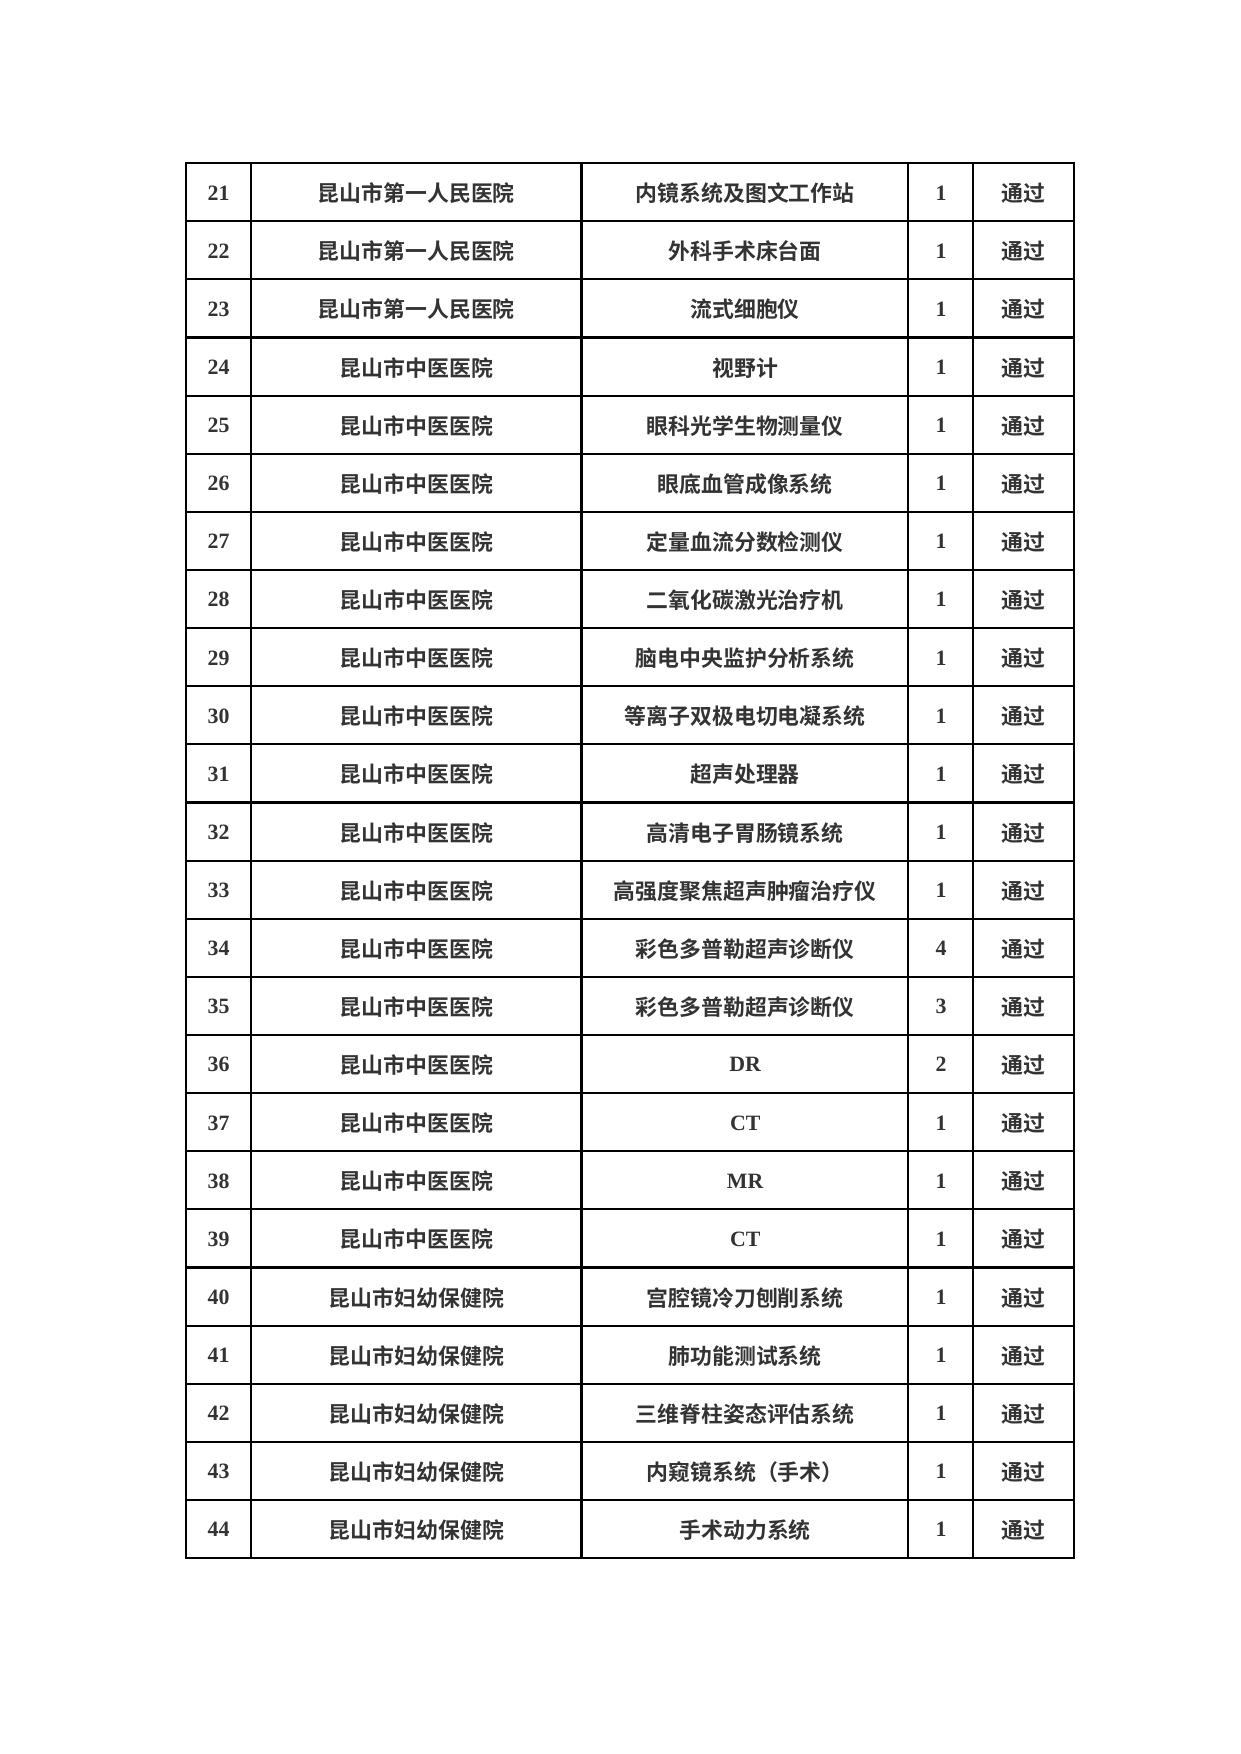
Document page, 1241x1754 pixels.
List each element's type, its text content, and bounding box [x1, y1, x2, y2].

table_cell 昆山市中医医院 [252, 978, 580, 1034]
table_cell 通过 [974, 222, 1073, 278]
table_cell CT [583, 1210, 907, 1266]
table_cell 通过 [974, 862, 1073, 918]
table_cell 1 [909, 1210, 972, 1266]
table_cell 1 [909, 1269, 972, 1324]
table_cell 35 [187, 978, 250, 1034]
table_cell 定量血流分数检测仪 [583, 513, 907, 569]
table_cell 33 [187, 862, 250, 918]
table_cell 23 [187, 280, 250, 336]
table_cell 昆山市第一人民医院 [252, 164, 580, 220]
table_cell 1 [909, 513, 972, 569]
table_cell 1 [909, 164, 972, 220]
table_cell 1 [909, 397, 972, 453]
table_cell 三维脊柱姿态评估系统 [583, 1385, 907, 1441]
table_cell 1 [909, 862, 972, 918]
table_cell 昆山市妇幼保健院 [252, 1269, 580, 1324]
table_cell 昆山市第一人民医院 [252, 280, 580, 336]
table_cell 1 [909, 1152, 972, 1208]
table_cell 29 [187, 629, 250, 685]
table_cell 1 [909, 1501, 972, 1557]
table_cell 流式细胞仪 [583, 280, 907, 336]
table_cell 二氧化碳激光治疗机 [583, 571, 907, 627]
table_cell 22 [187, 222, 250, 278]
table_cell 超声处理器 [583, 745, 907, 801]
table_cell 26 [187, 455, 250, 511]
table_cell 通过 [974, 571, 1073, 627]
table_cell CT [583, 1094, 907, 1150]
table_cell 1 [909, 745, 972, 801]
table_cell 37 [187, 1094, 250, 1150]
table_cell 1 [909, 629, 972, 685]
table_cell 昆山市第一人民医院 [252, 222, 580, 278]
table_cell 41 [187, 1327, 250, 1383]
table_cell 1 [909, 571, 972, 627]
table_cell 高清电子胃肠镜系统 [583, 804, 907, 859]
table_cell 通过 [974, 687, 1073, 743]
table_cell 昆山市中医医院 [252, 571, 580, 627]
table_cell 昆山市妇幼保健院 [252, 1443, 580, 1499]
table_cell 1 [909, 804, 972, 859]
table_cell 昆山市中医医院 [252, 513, 580, 569]
table_cell 昆山市妇幼保健院 [252, 1501, 580, 1557]
table_cell 高强度聚焦超声肿瘤治疗仪 [583, 862, 907, 918]
table_cell 昆山市中医医院 [252, 397, 580, 453]
table_cell 通过 [974, 1327, 1073, 1383]
table_cell 昆山市中医医院 [252, 920, 580, 976]
table_cell 39 [187, 1210, 250, 1266]
table_cell 通过 [974, 1269, 1073, 1324]
table_cell 通过 [974, 455, 1073, 511]
table_cell 42 [187, 1385, 250, 1441]
table_cell 昆山市妇幼保健院 [252, 1385, 580, 1441]
table_cell 32 [187, 804, 250, 859]
table_cell 昆山市中医医院 [252, 1210, 580, 1266]
table_cell 通过 [974, 1501, 1073, 1557]
table_cell 通过 [974, 920, 1073, 976]
table_cell 昆山市中医医院 [252, 804, 580, 859]
table_cell 4 [909, 920, 972, 976]
table_cell 昆山市中医医院 [252, 1094, 580, 1150]
table_cell 通过 [974, 513, 1073, 569]
table_cell 内镜系统及图文工作站 [583, 164, 907, 220]
table_cell 1 [909, 222, 972, 278]
table_cell 通过 [974, 1210, 1073, 1266]
table_cell 1 [909, 1385, 972, 1441]
table_cell 昆山市中医医院 [252, 862, 580, 918]
table_cell 昆山市中医医院 [252, 687, 580, 743]
table_cell 40 [187, 1269, 250, 1324]
table_cell 通过 [974, 339, 1073, 394]
table_cell 1 [909, 455, 972, 511]
table_cell 1 [909, 1327, 972, 1383]
table_cell 眼底血管成像系统 [583, 455, 907, 511]
table_cell 通过 [974, 745, 1073, 801]
table_cell 等离子双极电切电凝系统 [583, 687, 907, 743]
table_cell MR [583, 1152, 907, 1208]
table_cell 视野计 [583, 339, 907, 394]
table_cell 1 [909, 280, 972, 336]
table_cell 28 [187, 571, 250, 627]
table_cell 通过 [974, 164, 1073, 220]
table_cell 31 [187, 745, 250, 801]
table_cell 昆山市中医医院 [252, 1152, 580, 1208]
table_cell 44 [187, 1501, 250, 1557]
table_cell 3 [909, 978, 972, 1034]
table_cell 1 [909, 687, 972, 743]
table_cell 1 [909, 1094, 972, 1150]
table_cell 昆山市中医医院 [252, 339, 580, 394]
table_cell 昆山市中医医院 [252, 745, 580, 801]
table_cell 21 [187, 164, 250, 220]
table_cell 眼科光学生物测量仪 [583, 397, 907, 453]
table_cell 通过 [974, 1036, 1073, 1092]
table_cell 昆山市中医医院 [252, 1036, 580, 1092]
table_cell 2 [909, 1036, 972, 1092]
table_cell 通过 [974, 629, 1073, 685]
table_cell 昆山市妇幼保健院 [252, 1327, 580, 1383]
table_cell 43 [187, 1443, 250, 1499]
table_cell DR [583, 1036, 907, 1092]
table_cell 通过 [974, 280, 1073, 336]
table_cell 彩色多普勒超声诊断仪 [583, 920, 907, 976]
table_cell 通过 [974, 1094, 1073, 1150]
table_cell 内窥镜系统（手术） [583, 1443, 907, 1499]
table_cell 1 [909, 1443, 972, 1499]
table_cell 通过 [974, 397, 1073, 453]
table_cell 宫腔镜冷刀刨削系统 [583, 1269, 907, 1324]
table_cell 昆山市中医医院 [252, 455, 580, 511]
table_cell 外科手术床台面 [583, 222, 907, 278]
table_cell 彩色多普勒超声诊断仪 [583, 978, 907, 1034]
table_cell 脑电中央监护分析系统 [583, 629, 907, 685]
table_cell 通过 [974, 978, 1073, 1034]
table_cell 通过 [974, 804, 1073, 859]
table_cell 通过 [974, 1152, 1073, 1208]
table_cell 肺功能测试系统 [583, 1327, 907, 1383]
table_cell 手术动力系统 [583, 1501, 907, 1557]
table_cell 25 [187, 397, 250, 453]
table_cell 27 [187, 513, 250, 569]
table_cell 38 [187, 1152, 250, 1208]
table_cell 34 [187, 920, 250, 976]
table_cell 昆山市中医医院 [252, 629, 580, 685]
table_cell 36 [187, 1036, 250, 1092]
table_cell 1 [909, 339, 972, 394]
table_cell 24 [187, 339, 250, 394]
table_cell 通过 [974, 1443, 1073, 1499]
table_cell 通过 [974, 1385, 1073, 1441]
table_cell 30 [187, 687, 250, 743]
